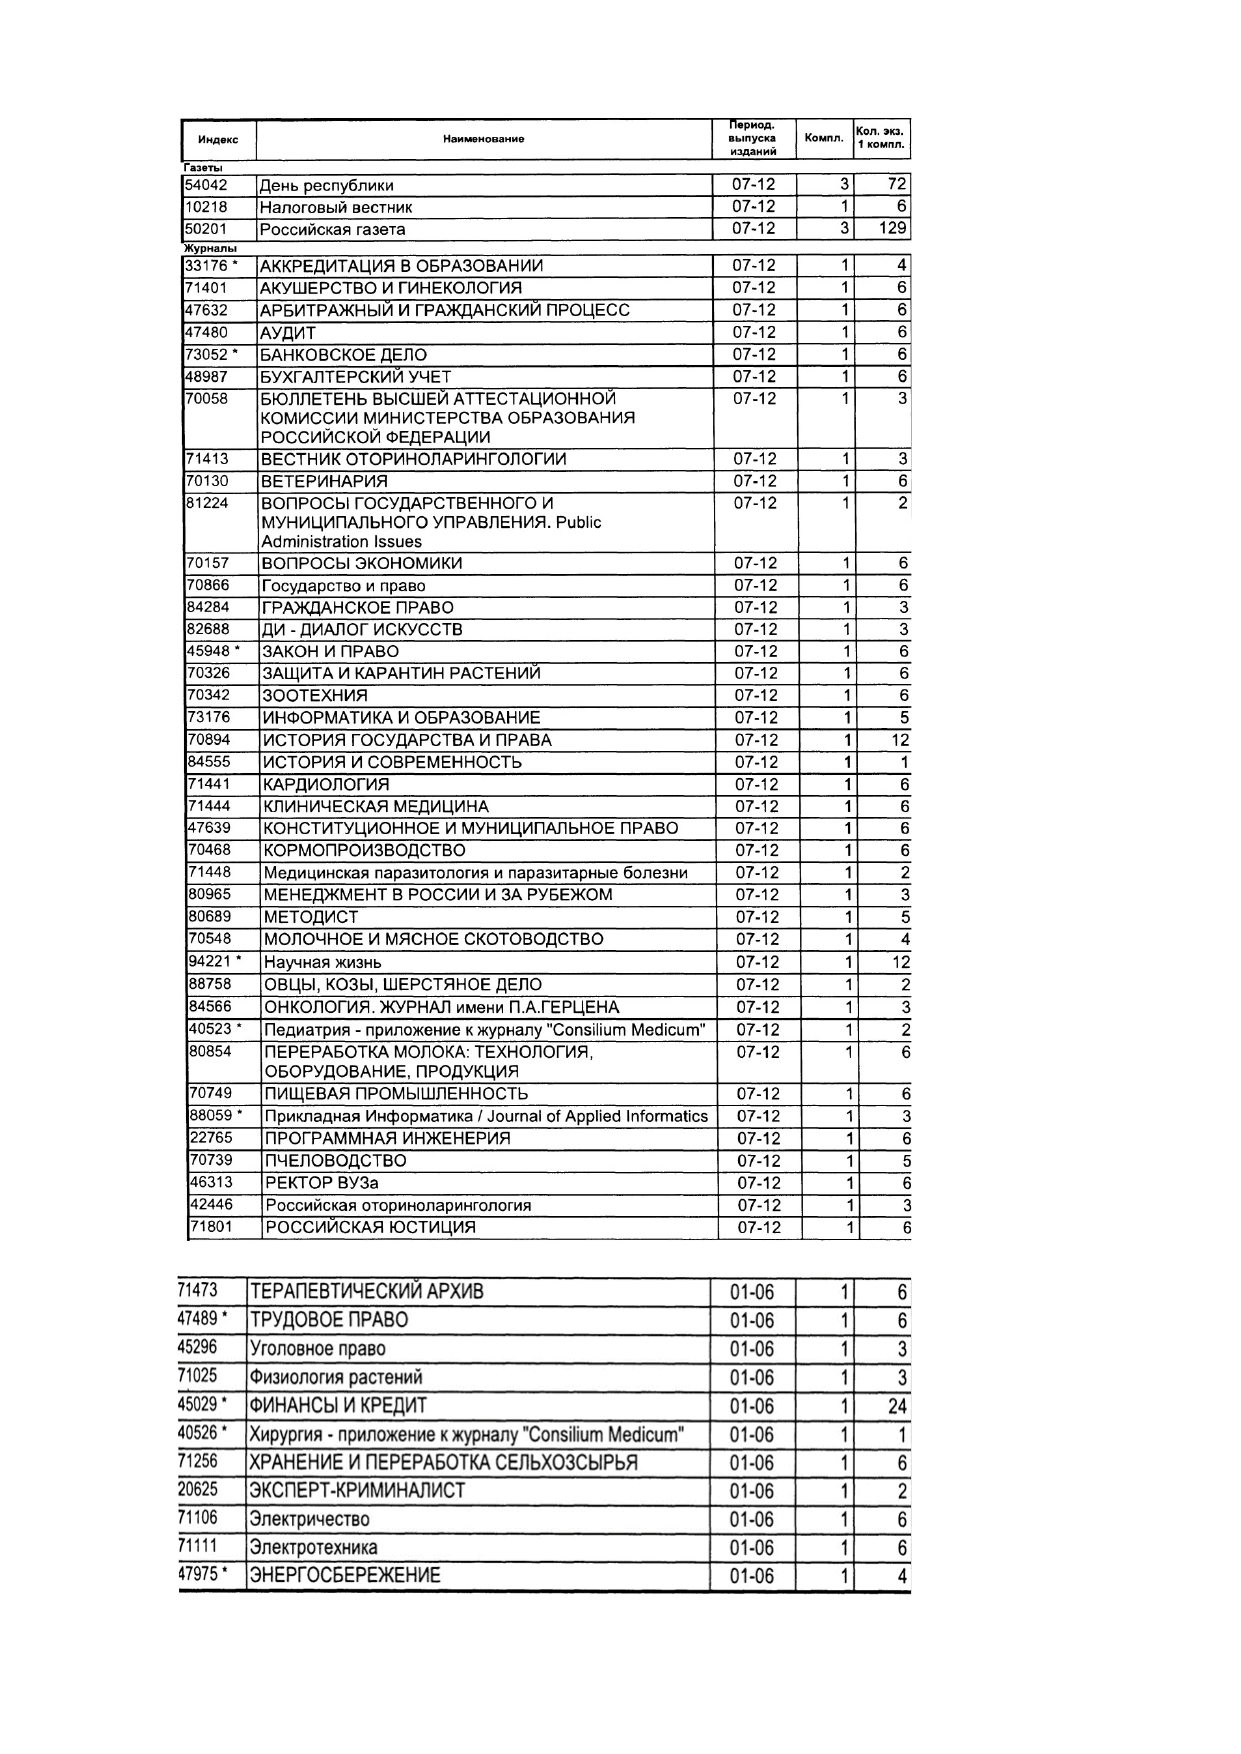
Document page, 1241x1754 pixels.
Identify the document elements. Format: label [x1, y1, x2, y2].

picture [177, 1265, 912, 1595]
picture [177, 118, 912, 1241]
